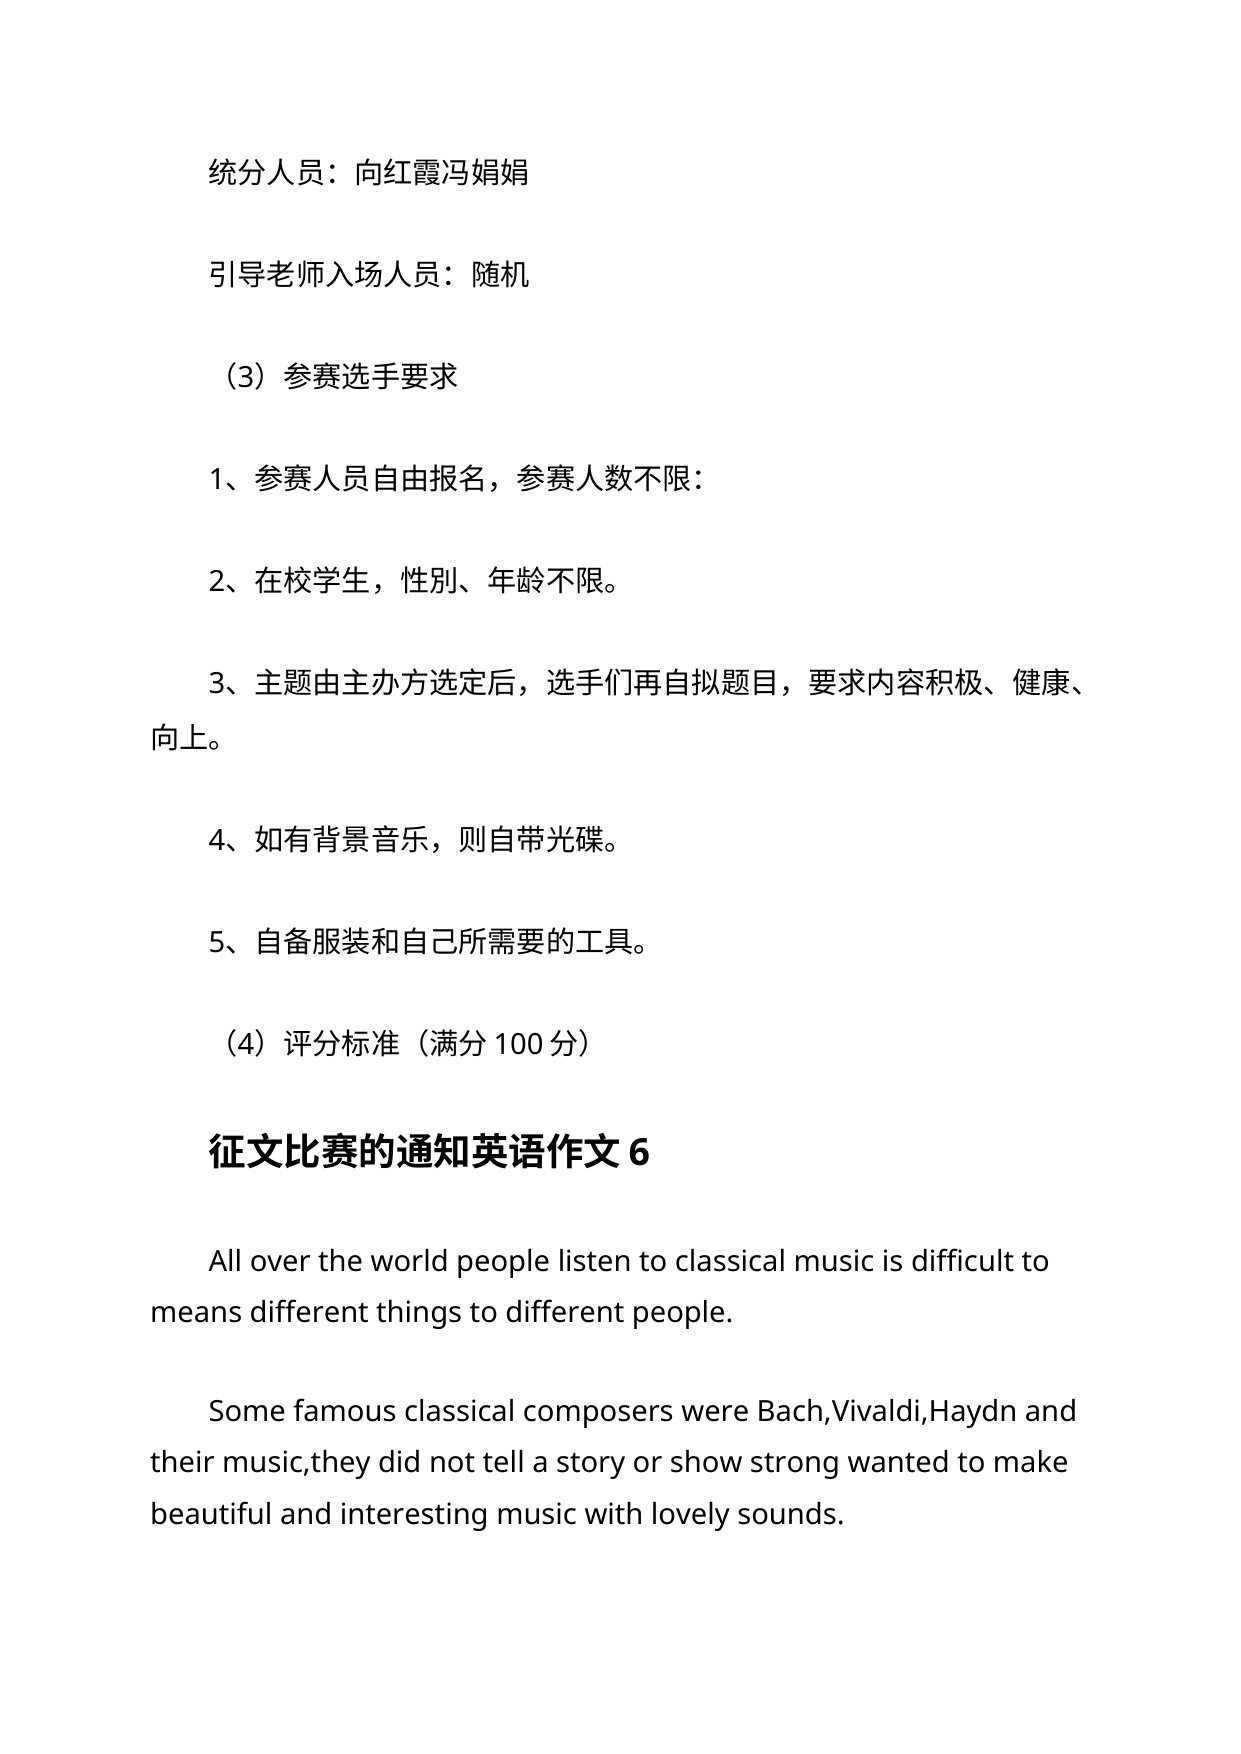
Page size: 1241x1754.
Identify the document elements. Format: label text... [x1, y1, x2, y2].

text （4）评分标准（满分100分） [150, 1020, 1090, 1063]
text 1、参赛人员自由报名，参赛人数不限： [150, 456, 1090, 498]
text All over the world people listen to classical music is difficult to means different things to different people. [150, 1240, 1090, 1331]
text 5、自备服装和自己所需要的工具。 [150, 918, 1090, 961]
text 2、在校学生，性別、年龄不限。 [150, 557, 1090, 600]
text 引导老师入场人员：随机 [150, 252, 1090, 294]
text Some famous classical composers were Bach,Vivaldi,Haydn and their music,they did not tell a story or show strong wanted to make beautiful and interesting music with lovely sounds. [150, 1390, 1090, 1533]
text 4、如有背景音乐，则自带光碟。 [150, 816, 1090, 859]
text 征文比赛的通知英语作文6 [150, 1122, 1090, 1177]
text 统分人员：向红霞冯娟娟 [150, 150, 1090, 192]
text 3、主题由主办方选定后，选手们再自拟题目，要求内容积极、健康、向上。 [150, 659, 1090, 757]
text （3）参赛选手要求 [150, 353, 1090, 396]
